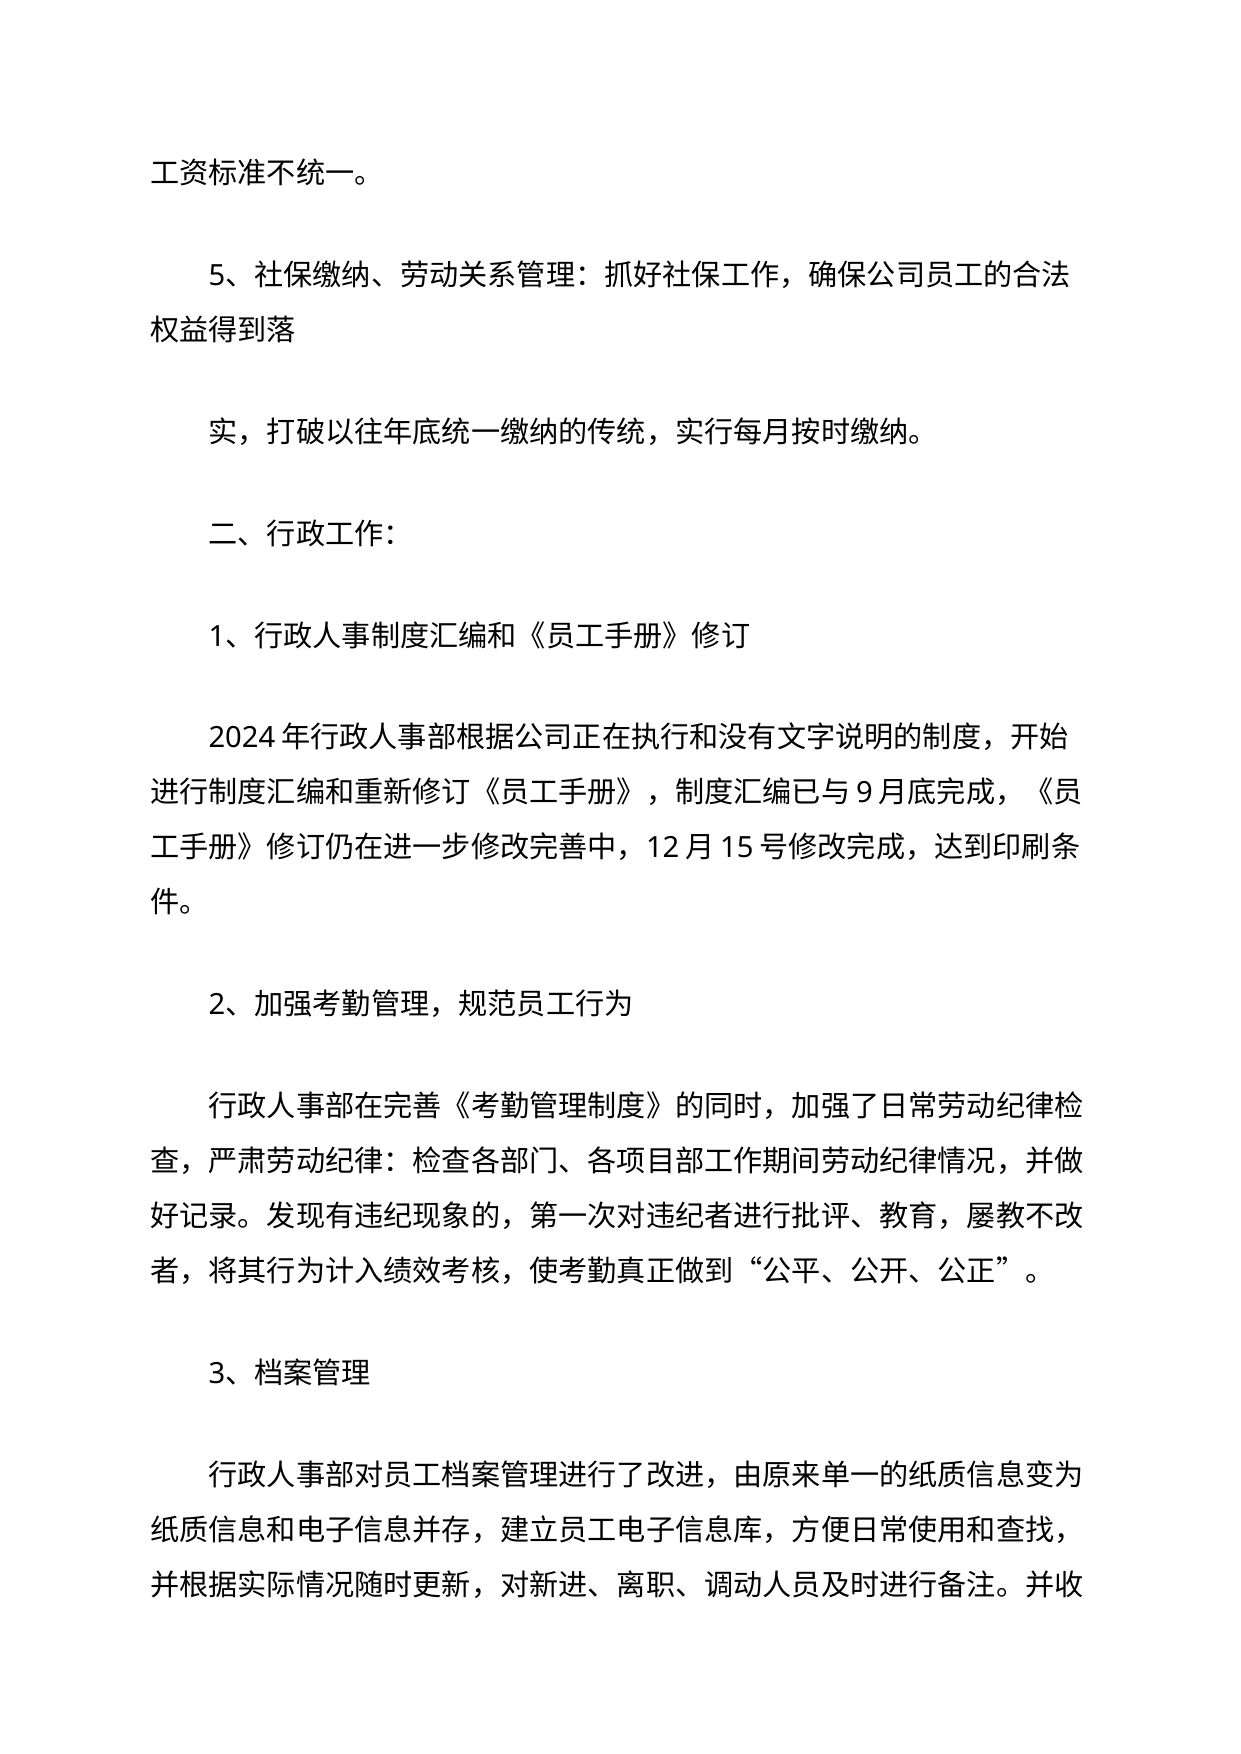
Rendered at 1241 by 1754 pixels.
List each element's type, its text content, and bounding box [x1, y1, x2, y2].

text 实，打破以往年底统一缴纳的传统，实行每月按时缴纳。 [150, 408, 1090, 451]
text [150, 1451, 1090, 1603]
text 3、档案管理 [150, 1349, 1090, 1392]
text 1、行政人事制度汇编和《员工手册》修订 [150, 612, 1090, 654]
text 二、行政工作： [150, 510, 1090, 553]
text 行政人事部在完善《考勤管理制度》的同时，加强了日常劳动纪律检查，严肃劳动纪律：检查各部门、各项目部工作期间劳动纪律情况，并做好记录。发现有违纪现象的，第一次对违纪者进行批评、教育，屡教不改者，将其行为计入绩效考核，使考勤真正做到“公平、公开、公正”。 [150, 1083, 1090, 1290]
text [150, 150, 1090, 192]
text 2、加强考勤管理，规范员工行为 [150, 981, 1090, 1023]
text 2024年行政人事部根据公司正在执行和没有文字说明的制度，开始进行制度汇编和重新修订《员工手册》，制度汇编已与9月底完成，《员工手册》修订仍在进一步修改完善中，12月15号修改完成，达到印刷条件。 [150, 714, 1090, 921]
text 5、社保缴纳、劳动关系管理：抓好社保工作，确保公司员工的合法权益得到落 [150, 252, 1090, 349]
